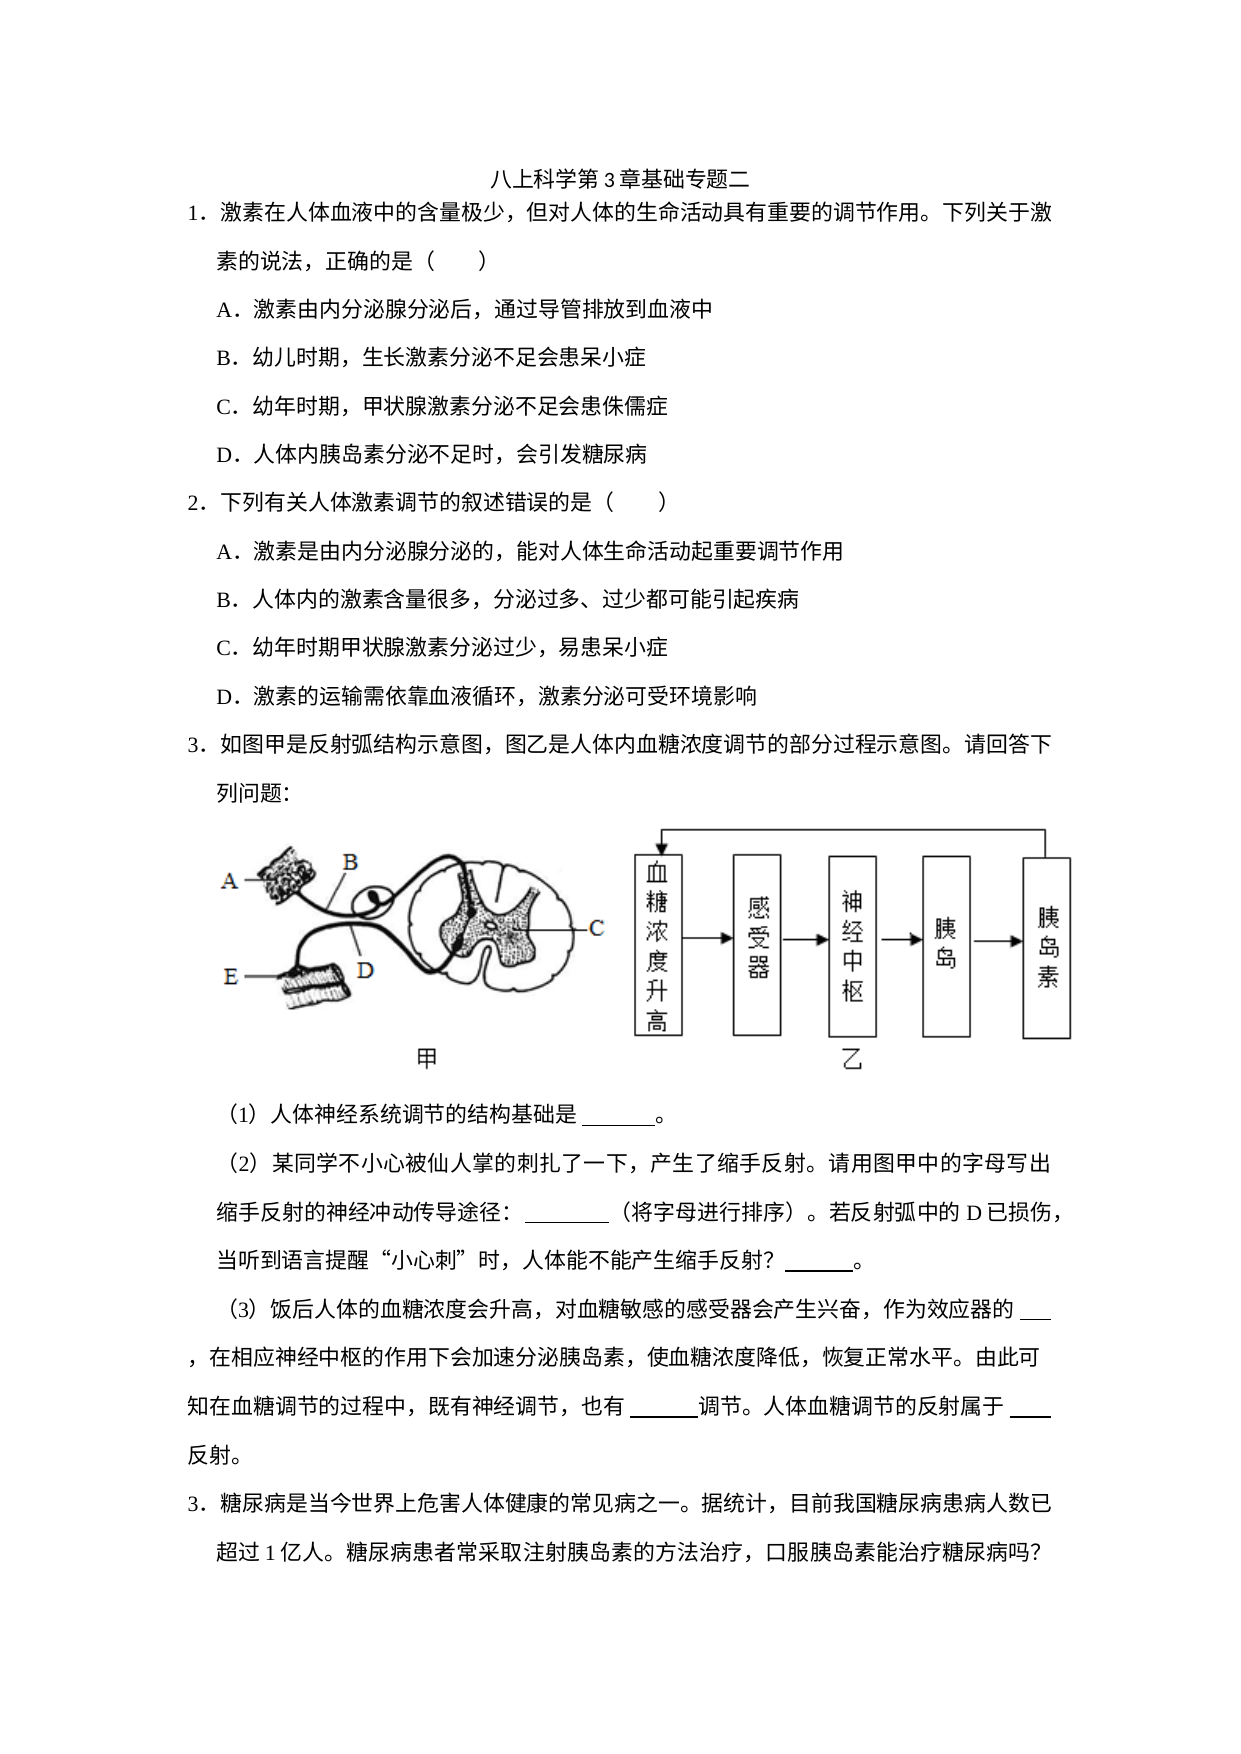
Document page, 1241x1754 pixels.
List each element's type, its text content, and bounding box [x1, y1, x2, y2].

text D．激素的运输需依靠血液循环，激素分泌可受环境影响 [187, 678, 1053, 711]
text D．人体内胰岛素分泌不足时，会引发糖尿病 [187, 437, 1053, 469]
text C．幼年时期甲状腺激素分泌过少，易患呆小症 [187, 630, 1053, 662]
text （3）饭后人体的血糖浓度会升高，对血糖敏感的感受器会产生兴奋，作为效应器的 ，在相应神经中枢的作用下会加速分泌胰岛素，使血糖浓度降低，恢复正常水平。由此可知在血糖调节的过程中，既有神经调节，也有 调节。人体血糖调节的反射属于 反射。 [187, 1291, 1053, 1470]
picture [216, 823, 1076, 1074]
text 八上科学第3章基础专题二 [187, 162, 1053, 194]
text （1）人体神经系统调节的结构基础是 。 [216, 1097, 1053, 1129]
text （2）某同学不小心被仙人掌的刺扎了一下，产生了缩手反射。请用图甲中的字母写出缩手反射的神经冲动传导途径： （将字母进行排序）。若反射弧中的D已损伤，当听到语言提醒“小心刺”时，人体能不能产生缩手反射？ 。 [216, 1145, 1053, 1275]
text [187, 1486, 1053, 1567]
text 2．下列有关人体激素调节的叙述错误的是（ ） [187, 485, 1053, 517]
text B．幼儿时期，生长激素分泌不足会患呆小症 [187, 340, 1053, 372]
text 3．如图甲是反射弧结构示意图，图乙是人体内血糖浓度调节的部分过程示意图。请回答下列问题： [187, 727, 1053, 808]
text A．激素由内分泌腺分泌后，通过导管排放到血液中 [187, 292, 1053, 324]
text B．人体内的激素含量很多，分泌过多、过少都可能引起疾病 [187, 582, 1053, 614]
text 1．激素在人体血液中的含量极少，但对人体的生命活动具有重要的调节作用。下列关于激素的说法，正确的是（ ） [187, 194, 1053, 276]
text A．激素是由内分泌腺分泌的，能对人体生命活动起重要调节作用 [187, 533, 1053, 566]
text C．幼年时期，甲状腺激素分泌不足会患侏儒症 [187, 388, 1053, 421]
